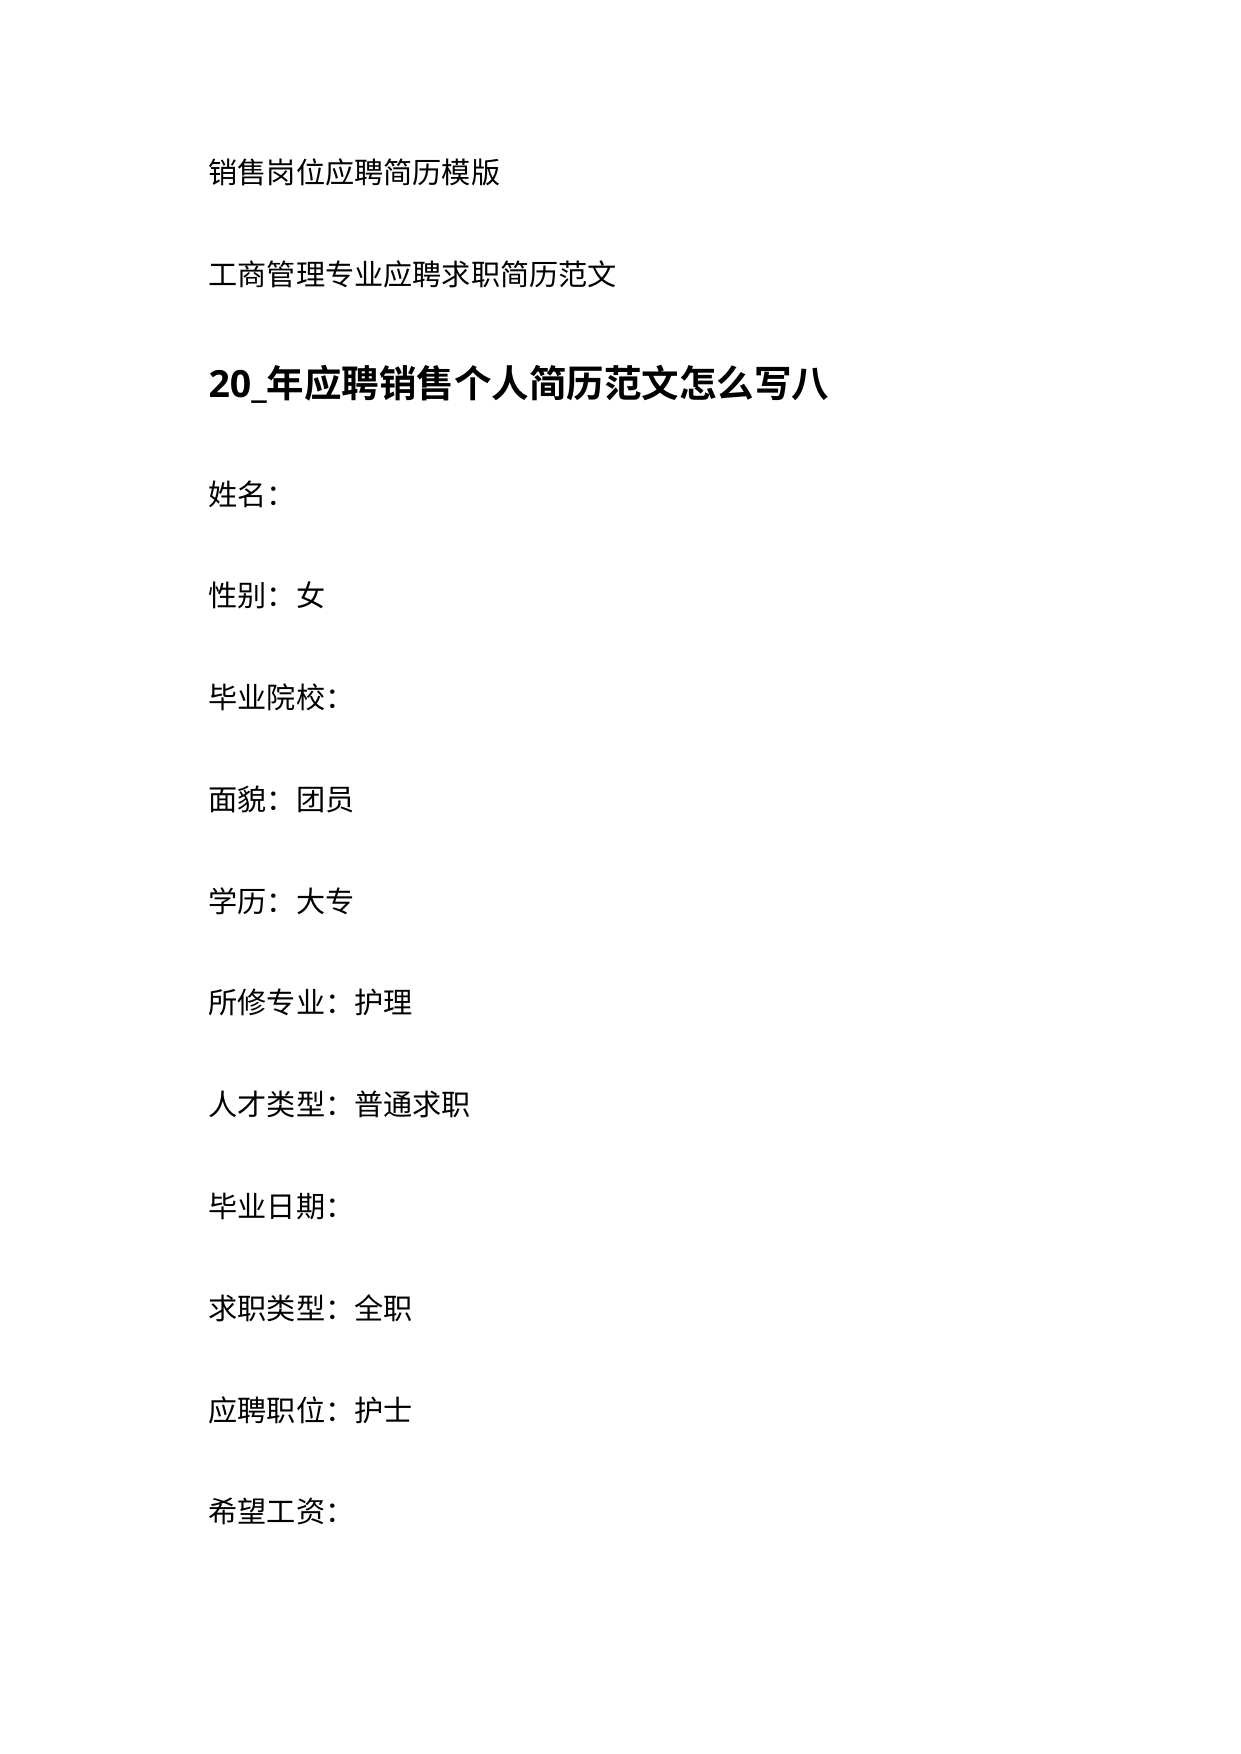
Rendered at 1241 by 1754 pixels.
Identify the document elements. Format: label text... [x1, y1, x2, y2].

text 20_年应聘销售个人简历范文怎么写八 [150, 353, 1090, 408]
text 姓名： [150, 471, 1090, 513]
text 性别：女 [150, 573, 1090, 615]
text 希望工资： [150, 1489, 1090, 1531]
text 求职类型：全职 [150, 1285, 1090, 1328]
text 销售岗位应聘简历模版 [150, 150, 1090, 192]
text 面貌：团员 [150, 776, 1090, 819]
text 工商管理专业应聘求职简历范文 [150, 252, 1090, 294]
text 毕业院校： [150, 675, 1090, 717]
text 应聘职位：护士 [150, 1387, 1090, 1429]
text 毕业日期： [150, 1183, 1090, 1226]
text 学历：大专 [150, 878, 1090, 921]
text 所修专业：护理 [150, 980, 1090, 1022]
text 人才类型：普通求职 [150, 1082, 1090, 1124]
